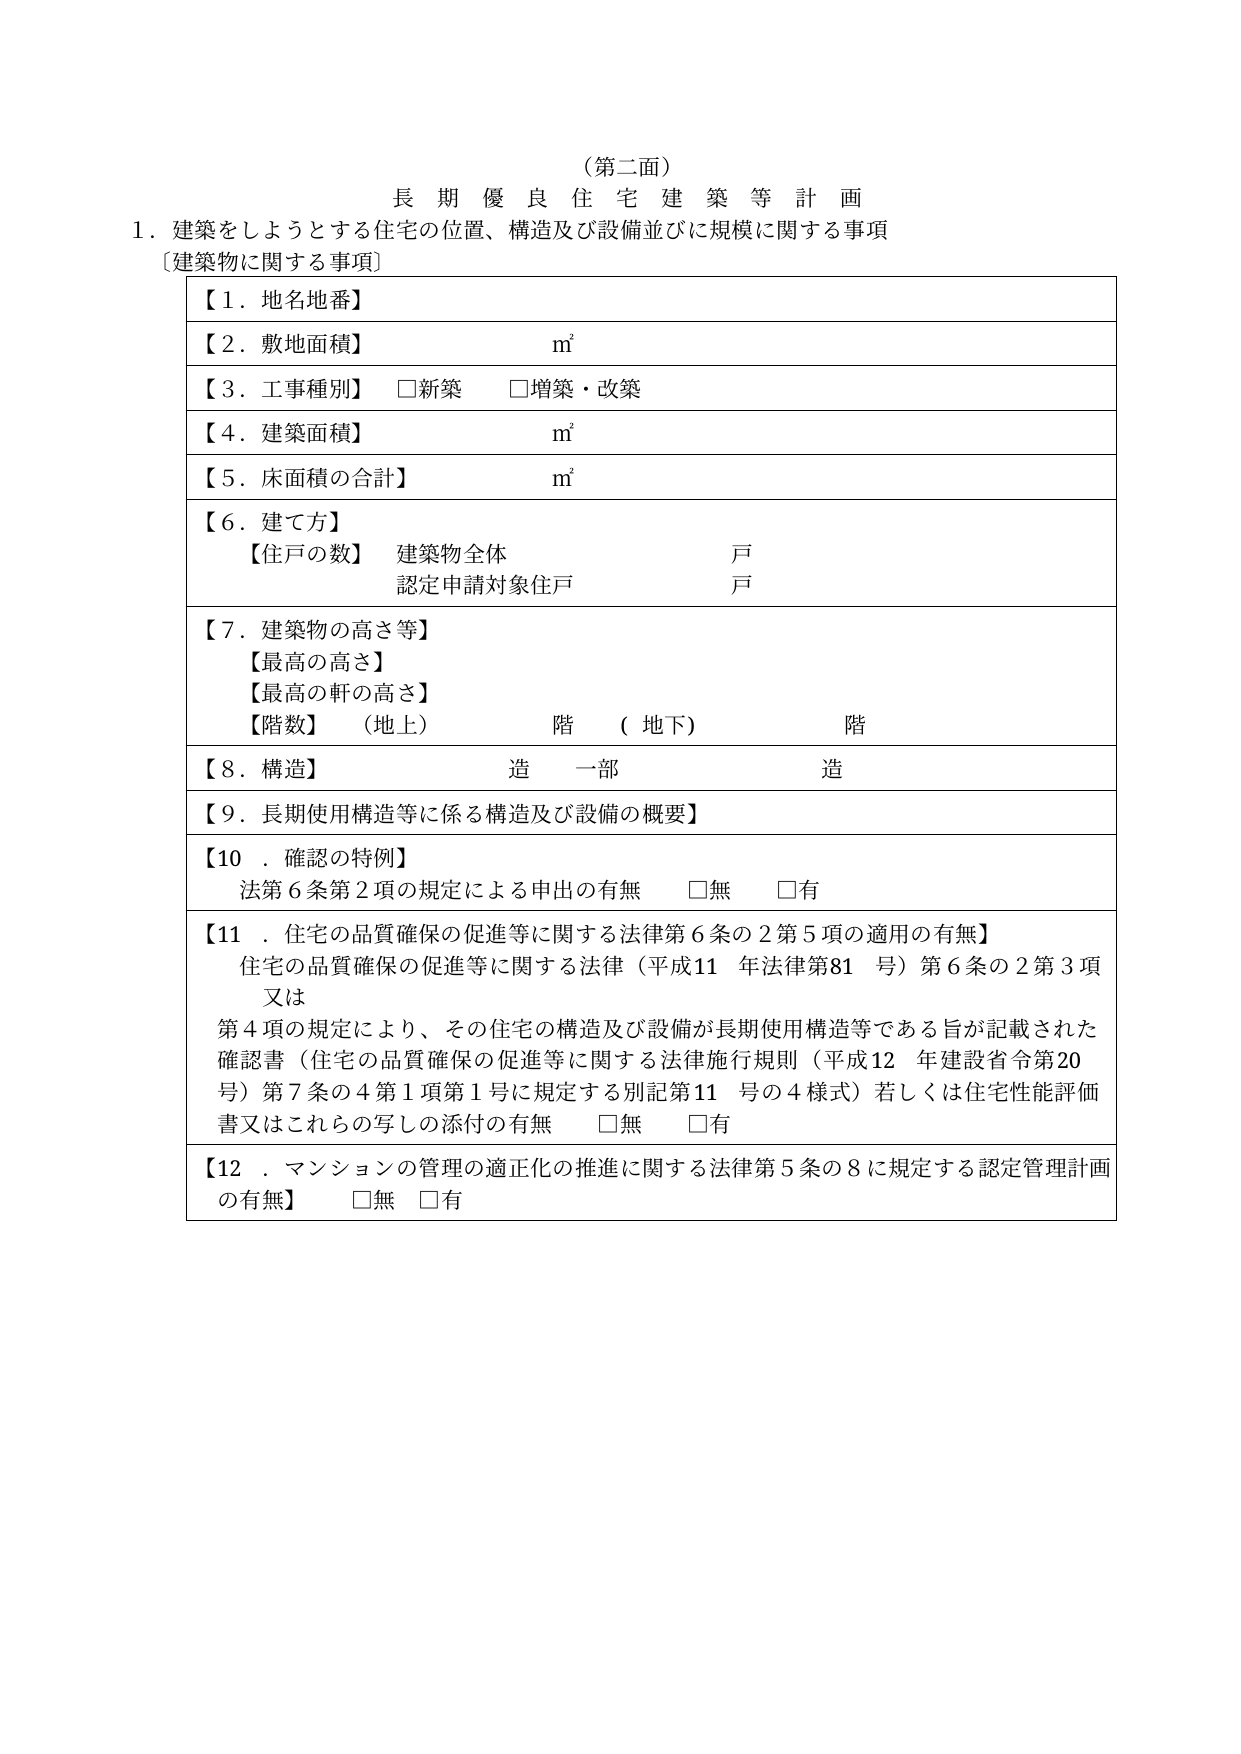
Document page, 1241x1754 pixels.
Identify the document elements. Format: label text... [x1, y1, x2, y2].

table_cell 【２．敷地面積】 ㎡ [187, 322, 1116, 365]
table_cell 【12．マンションの管理の適正化の推進に関する法律第５条の８に規定する認定管理計画 の有無】 □無 □有 [187, 1145, 1116, 1220]
text （第二面） [127, 150, 1128, 182]
text 長 期 優 良 住 宅 建 築 等 計 画 [127, 182, 1128, 213]
table_cell 【10．確認の特例】 法第６条第２項の規定による申出の有無 □無 □有 [187, 835, 1116, 910]
table_cell 【６．建て方】 【住戸の数】 建築物全体 戸 認定申請対象住戸 戸 [187, 500, 1116, 606]
table_header 【１．地名地番】 [187, 277, 1116, 321]
table_cell 【９．長期使用構造等に係る構造及び設備の概要】 [187, 791, 1116, 834]
table_cell 【５．床面積の合計】 ㎡ [187, 455, 1116, 499]
table_cell 【４．建築面積】 ㎡ [187, 411, 1116, 454]
table_cell 【７．建築物の高さ等】 【最高の高さ】 【最高の軒の高さ】 【階数】 （地上） 階 (地下) 階 [187, 607, 1116, 745]
table_cell 【11．住宅の品質確保の促進等に関する法律第６条の２第５項の適用の有無】 住宅の品質確保の促進等に関する法律（平成11年法律第81号）第６条の２第３項又は 第４項の規定により、その住宅の構造及び設備が長期使用構造等である旨が記載された確認書（住宅の品質確保の促進等に関する法律施行規則（平成12年建設省令第20号）第７条の４第１項第１号に規定する別記第11号の４様式）若しくは住宅性能評価書又はこれらの写しの添付の有無 □無 □有 [187, 911, 1116, 1144]
table_cell 【８．構造】 造 一部 造 [187, 746, 1116, 790]
text １．建築をしようとする住宅の位置、構造及び設備並びに規模に関する事項 [127, 213, 1128, 245]
table_cell 【３．工事種別】 □新築 □増築・改築 [187, 366, 1116, 410]
text 〔建築物に関する事項〕 [127, 245, 1128, 276]
